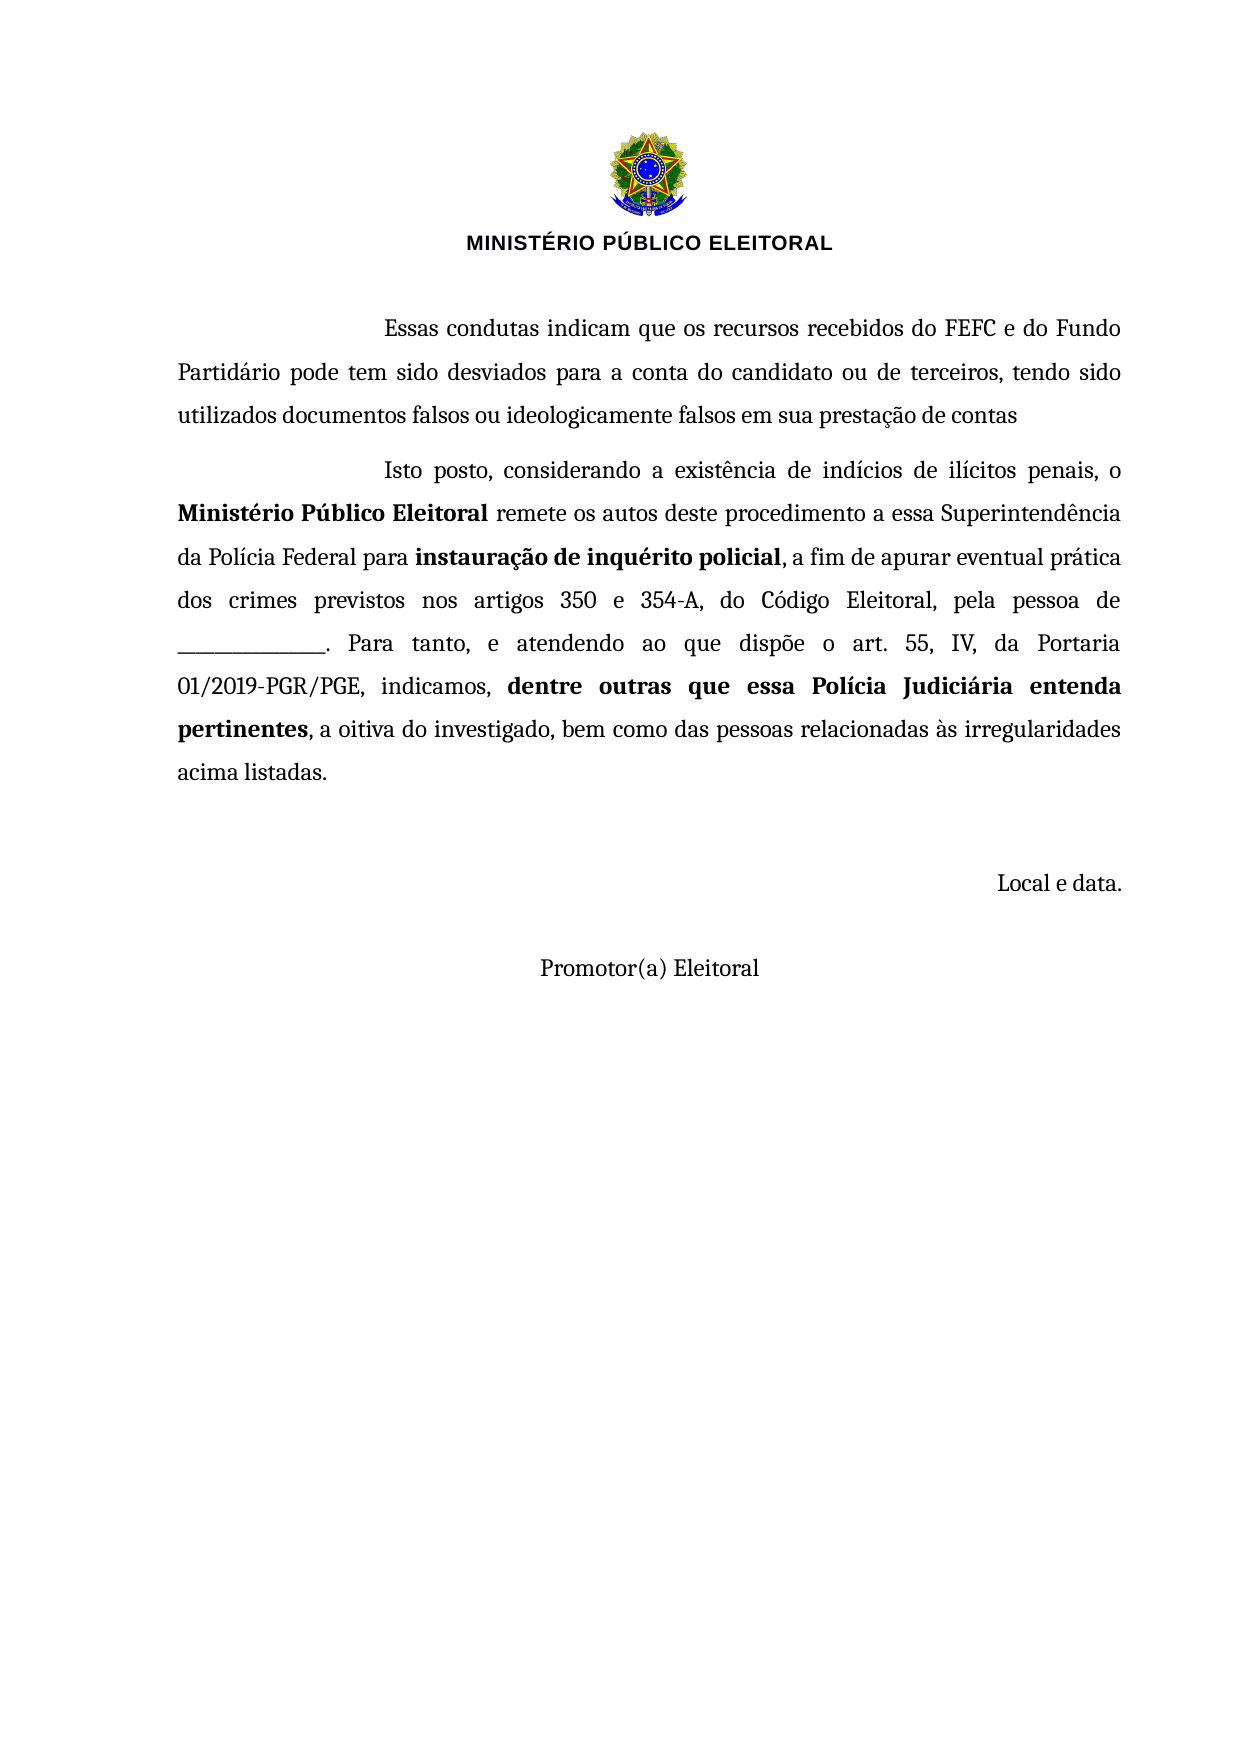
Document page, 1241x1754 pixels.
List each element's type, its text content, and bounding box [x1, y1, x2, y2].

text Promotor(a) Eleitoral [177, 954, 1122, 982]
picture [609, 131, 690, 217]
text Essas condutas indicam que os recursos recebidos do FEFC e do Fundo Partidário pode tem sido desviados para a conta do candidato ou de terceiros, tendo sido utilizados documentos falsos ou ideologicamente falsos em sua prestação de contas [177, 314, 1122, 429]
text Isto posto, considerando a existência de indícios de ilícitos penais, o Ministério Público Eleitoral remete os autos deste procedimento a essa Superintendência da Polícia Federal para instauração de inquérito policial, a fim de apurar eventual prática dos crimes previstos nos artigos 350 e 354-A, do Código Eleitoral, pela pessoa de ________________. Para tanto, e atendendo ao que dispõe o art. 55, IV, da Portaria 01/2019-PGR/PGE, indicamos, dentre outras que essa Polícia Judiciária entenda pertinentes, a oitiva do investigado, bem como das pessoas relacionadas às irregularidades acima listadas. [177, 456, 1122, 787]
text Local e data. [177, 869, 1122, 898]
